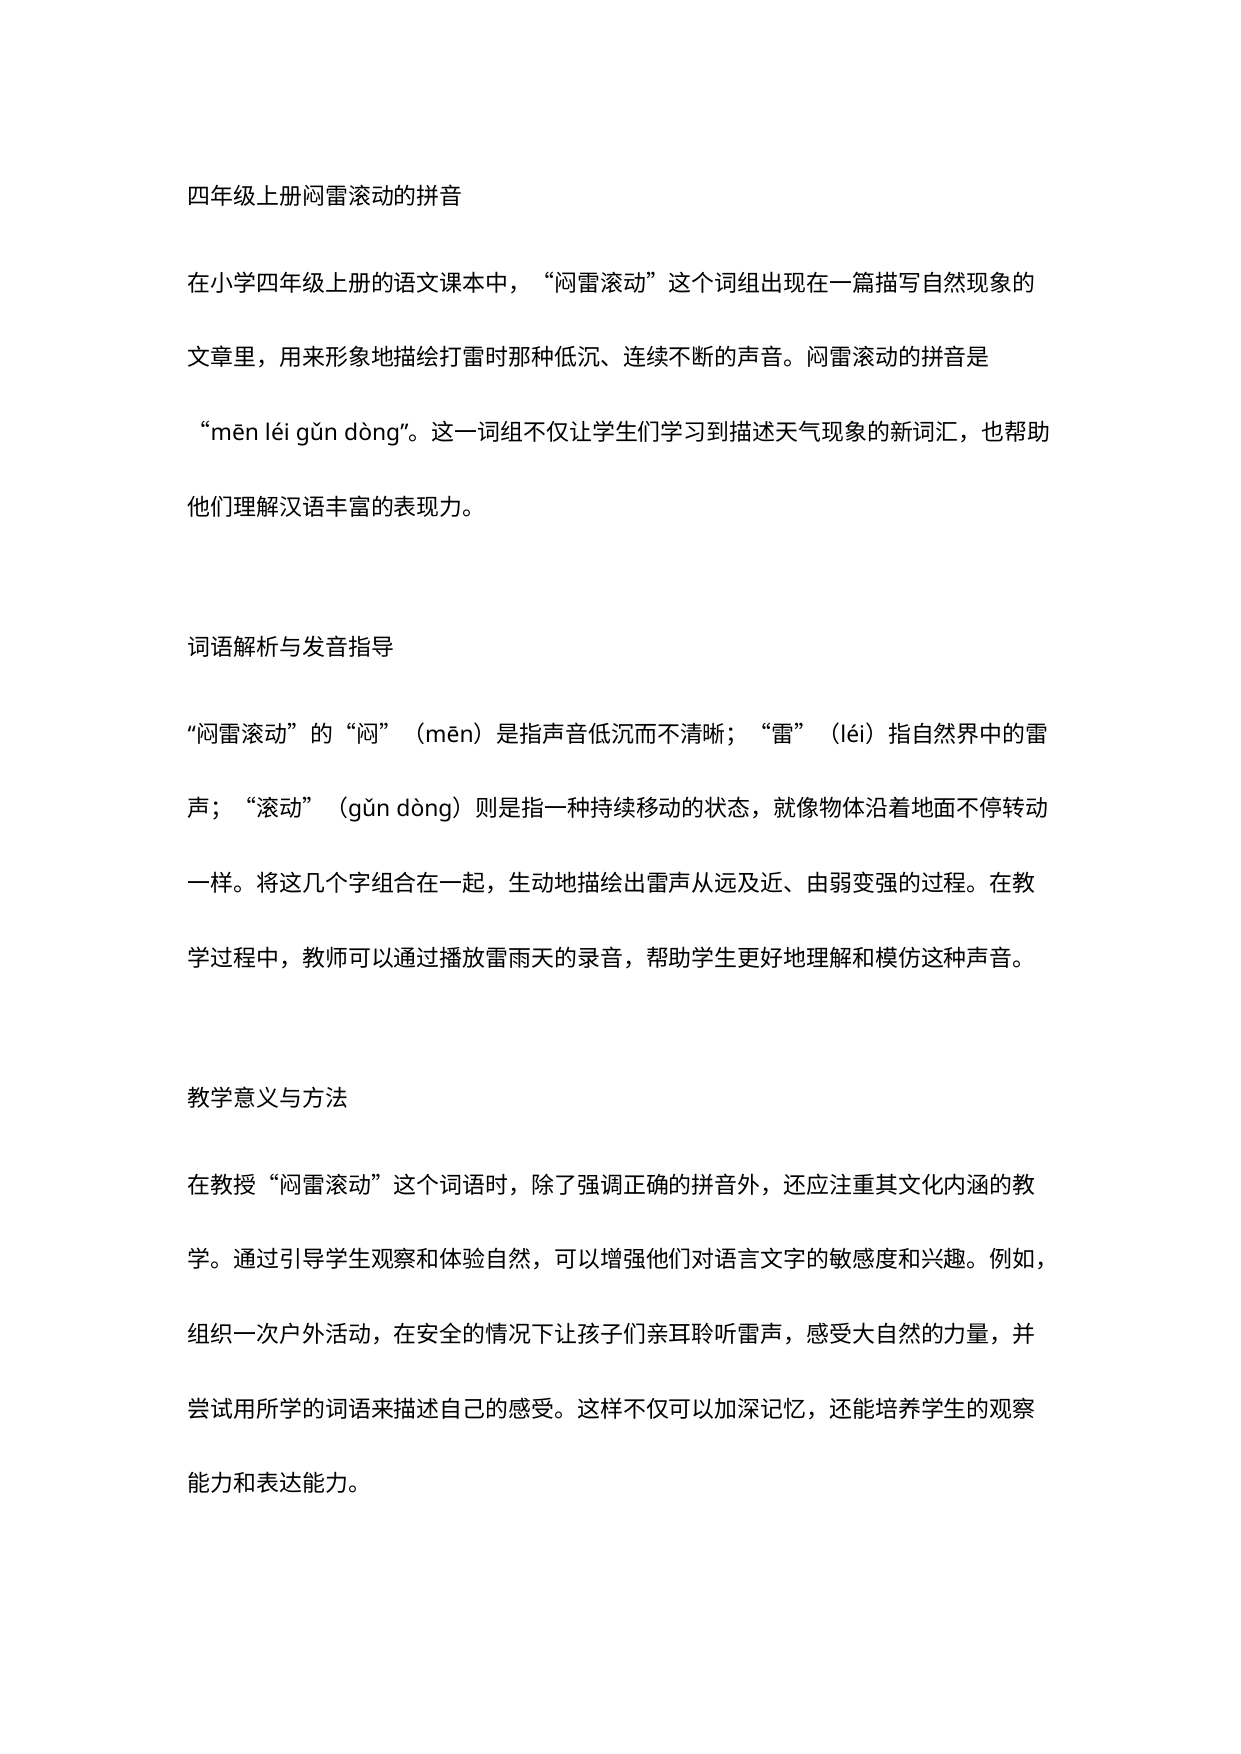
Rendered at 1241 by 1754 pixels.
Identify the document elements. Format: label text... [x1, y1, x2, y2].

text 四年级上册闷雷滚动的拼音 [187, 162, 1053, 227]
text “闷雷滚动”的“闷”（mēn）是指声音低沉而不清晰；“雷”（léi）指自然界中的雷声；“滚动”（gǔn dòng）则是指一种持续移动的状态，就像物体沿着地面不停转动一样。将这几个字组合在一起，生动地描绘出雷声从远及近、由弱变强的过程。在教学过程中，教师可以通过播放雷雨天的录音，帮助学生更好地理解和模仿这种声音。 [187, 699, 1053, 989]
text 在小学四年级上册的语文课本中，“闷雷滚动”这个词组出现在一篇描写自然现象的文章里，用来形象地描绘打雷时那种低沉、连续不断的声音。闷雷滚动的拼音是“mēn léi gǔn dòng”。这一词组不仅让学生们学习到描述天气现象的新词汇，也帮助他们理解汉语丰富的表现力。 [187, 248, 1053, 538]
text 教学意义与方法 [187, 1064, 1053, 1129]
text 词语解析与发音指导 [187, 613, 1053, 678]
text 在教授“闷雷滚动”这个词语时，除了强调正确的拼音外，还应注重其文化内涵的教学。通过引导学生观察和体验自然，可以增强他们对语言文字的敏感度和兴趣。例如，组织一次户外活动，在安全的情况下让孩子们亲耳聆听雷声，感受大自然的力量，并尝试用所学的词语来描述自己的感受。这样不仅可以加深记忆，还能培养学生的观察能力和表达能力。 [187, 1151, 1053, 1514]
